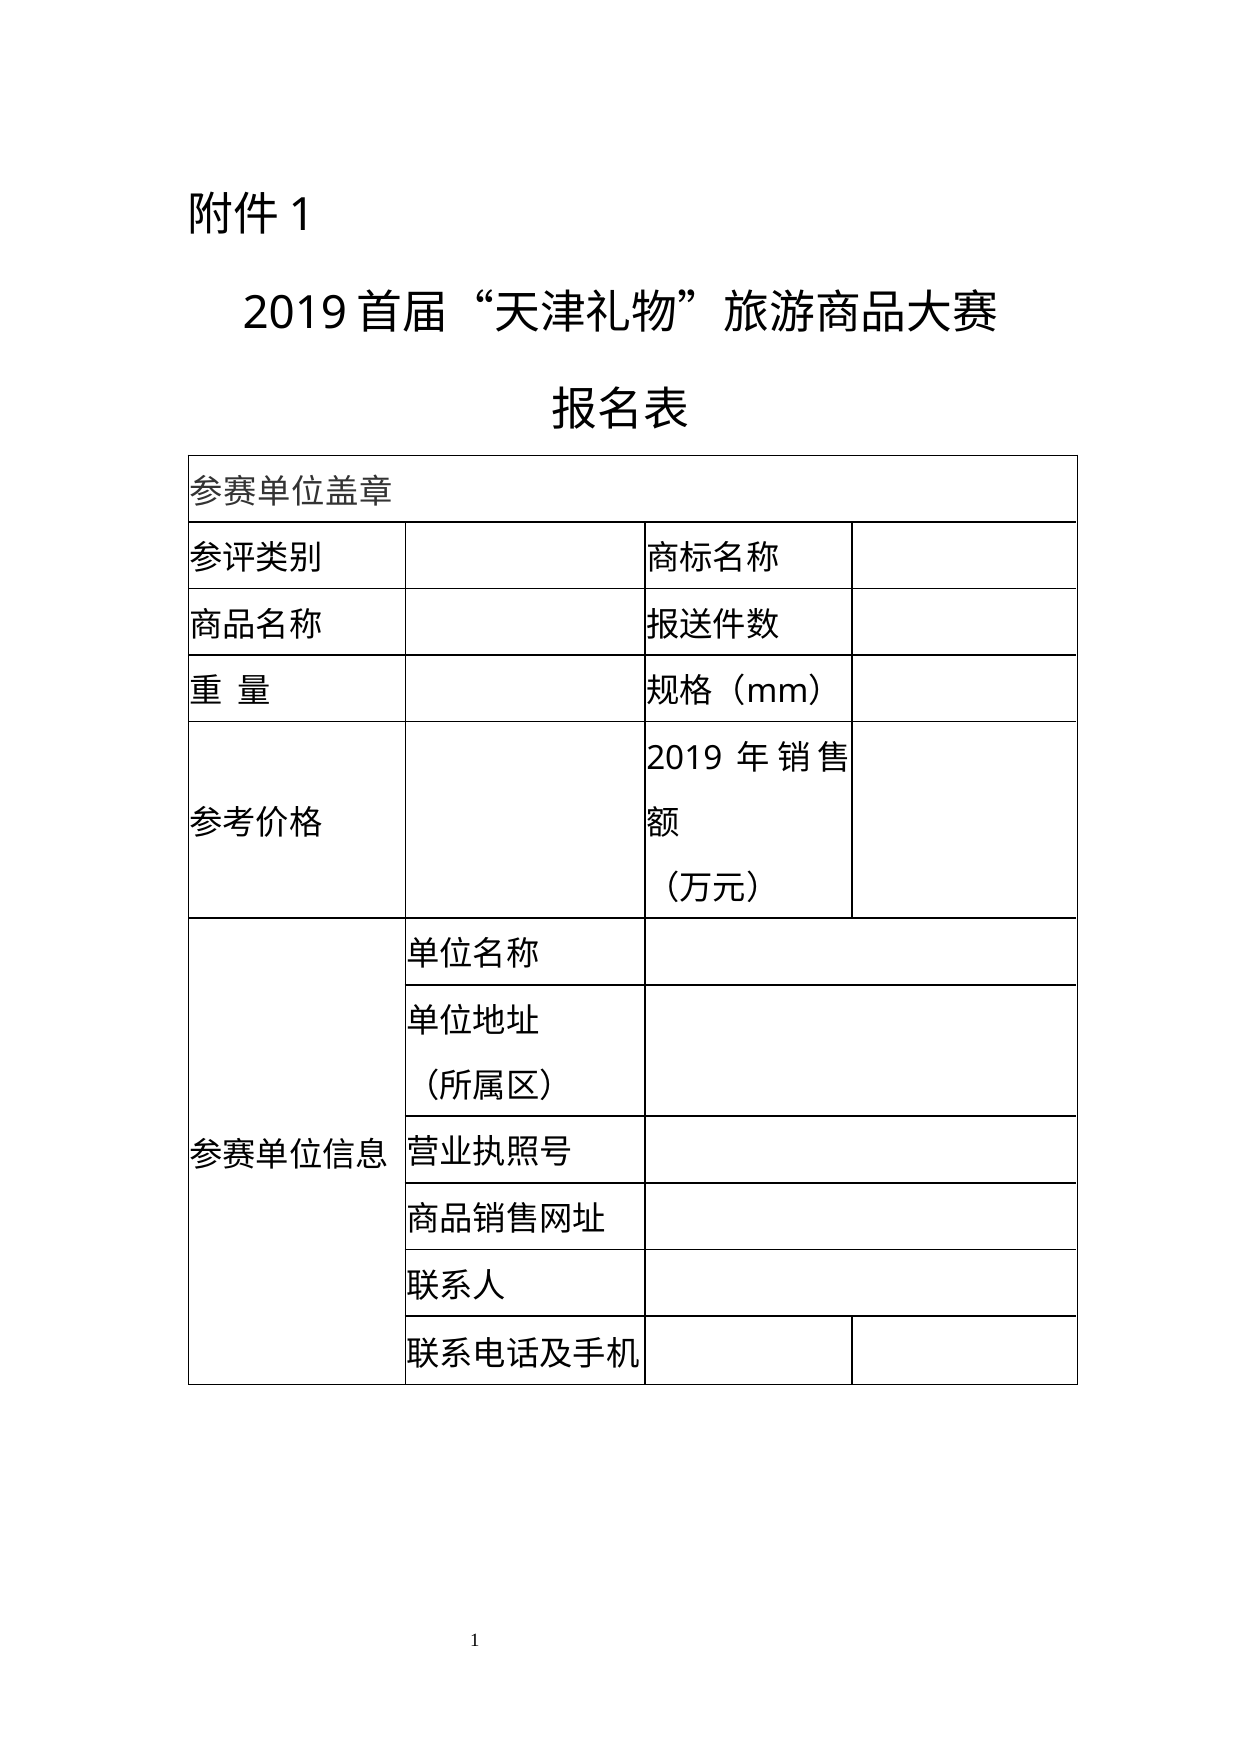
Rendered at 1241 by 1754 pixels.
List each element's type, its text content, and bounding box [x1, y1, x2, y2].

table_cell 商品销售网址 [406, 1184, 644, 1248]
table_cell [406, 656, 644, 721]
table_cell 联系人 [406, 1250, 644, 1315]
table_cell 联系电话及手机 [406, 1317, 644, 1384]
table_cell [853, 721, 1077, 917]
table_cell [406, 523, 644, 588]
table_cell 参赛单位信息 [189, 919, 405, 1384]
table_cell [646, 1317, 851, 1384]
table_cell 规格（mm） [646, 656, 851, 721]
table_cell 报送件数 [646, 589, 851, 654]
table_cell 重 量 [189, 656, 405, 721]
table_cell [853, 654, 1077, 721]
table_cell [406, 589, 644, 654]
table_cell 商标名称 [646, 523, 851, 588]
text 附件1 [187, 162, 1053, 259]
table_cell [646, 917, 1077, 984]
table_cell [853, 521, 1077, 588]
table_cell 单位名称 [406, 919, 644, 984]
table_cell 营业执照号 [406, 1117, 644, 1182]
table_cell 单位地址 （所属区） [406, 986, 644, 1115]
table_cell [646, 1182, 1077, 1248]
table_cell [646, 1115, 1077, 1182]
table_cell [853, 1315, 1077, 1384]
text 报名表 [187, 357, 1053, 454]
table_cell 2019年销售额 （万元） [646, 722, 851, 917]
table_cell [406, 722, 644, 917]
table_cell [646, 984, 1077, 1115]
table_cell [646, 1249, 1077, 1315]
table_cell 参考价格 [189, 722, 405, 917]
table_cell 商品名称 [189, 589, 405, 654]
table_cell [853, 588, 1077, 654]
table_cell 参评类别 [189, 523, 405, 588]
text 2019首届“天津礼物”旅游商品大赛 [187, 259, 1053, 357]
